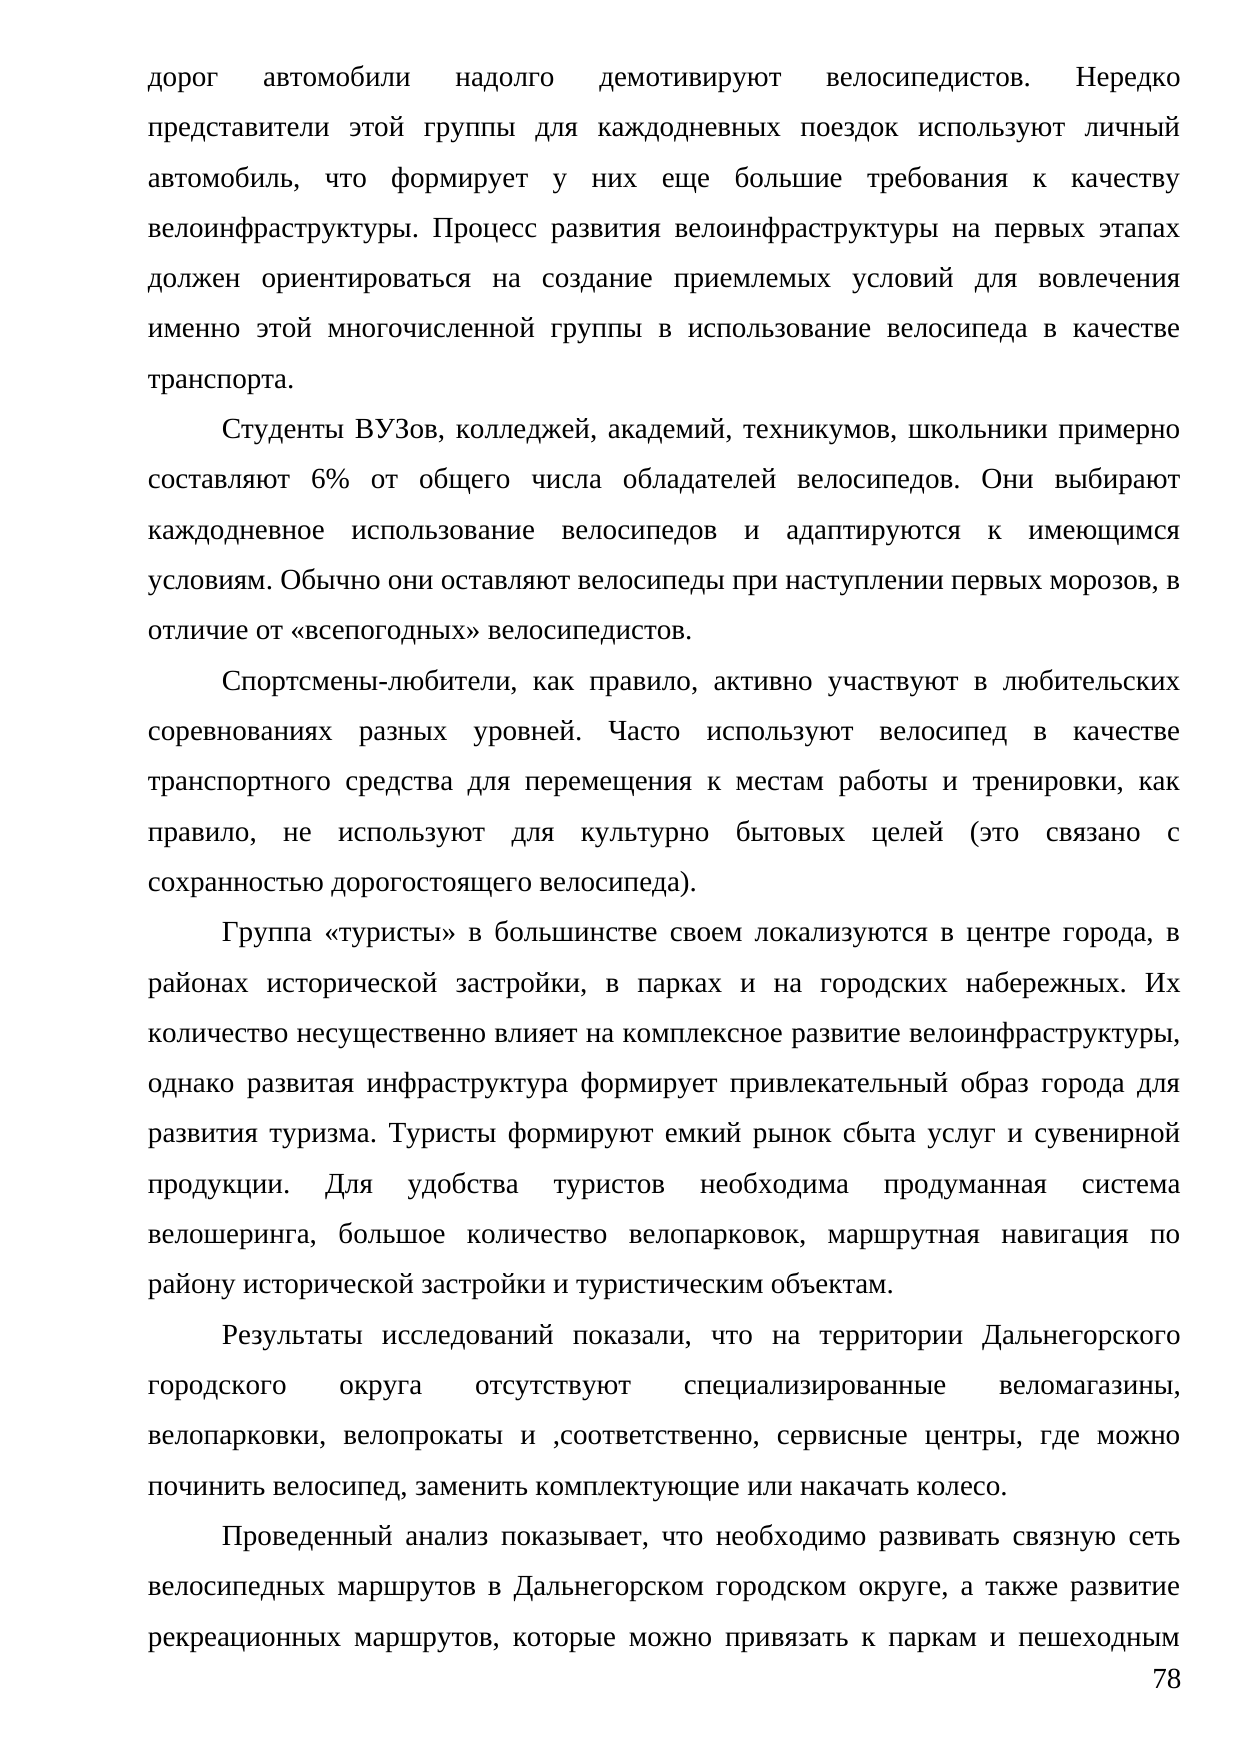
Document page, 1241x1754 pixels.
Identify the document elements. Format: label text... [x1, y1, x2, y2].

text Группа «туристы» в большинстве своем локализуются в центре города, в районах исторической застройки, в парках и на городских набережных. Их количество несущественно влияет на комплексное развитие велоинфраструктуры, однако развитая инфраструктура формирует привлекательный образ города для развития туризма. Туристы формируют емкий рынок сбыта услуг и сувенирной продукции. Для удобства туристов необходима продуманная система велошеринга, большое количество велопарковок, маршрутная навигация по району исторической застройки и туристическим объектам. [148, 914, 1181, 1300]
text Результаты исследований показали, что на территории Дальнегорского городского округа отсутствуют специализированные веломагазины, велопарковки, велопрокаты и ,соответственно, сервисные центры, где можно починить велосипед, заменить комплектующие или накачать колесо. [148, 1317, 1181, 1501]
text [148, 59, 1181, 394]
text Студенты ВУЗов, колледжей, академий, техникумов, школьники примерно составляют 6% от общего числа обладателей велосипедов. Они выбирают каждодневное использование велосипедов и адаптируются к имеющимся условиям. Обычно они оставляют велосипеды при наступлении первых морозов, в отличие от «всепогодных» велосипедистов. [148, 411, 1181, 646]
text Спортсмены-любители, как правило, активно участвуют в любительских соревнованиях разных уровней. Часто используют велосипед в качестве транспортного средства для перемещения к местам работы и тренировки, как правило, не используют для культурно бытовых целей (это связано с сохранностью дорогостоящего велосипеда). [148, 663, 1181, 898]
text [148, 1518, 1181, 1652]
